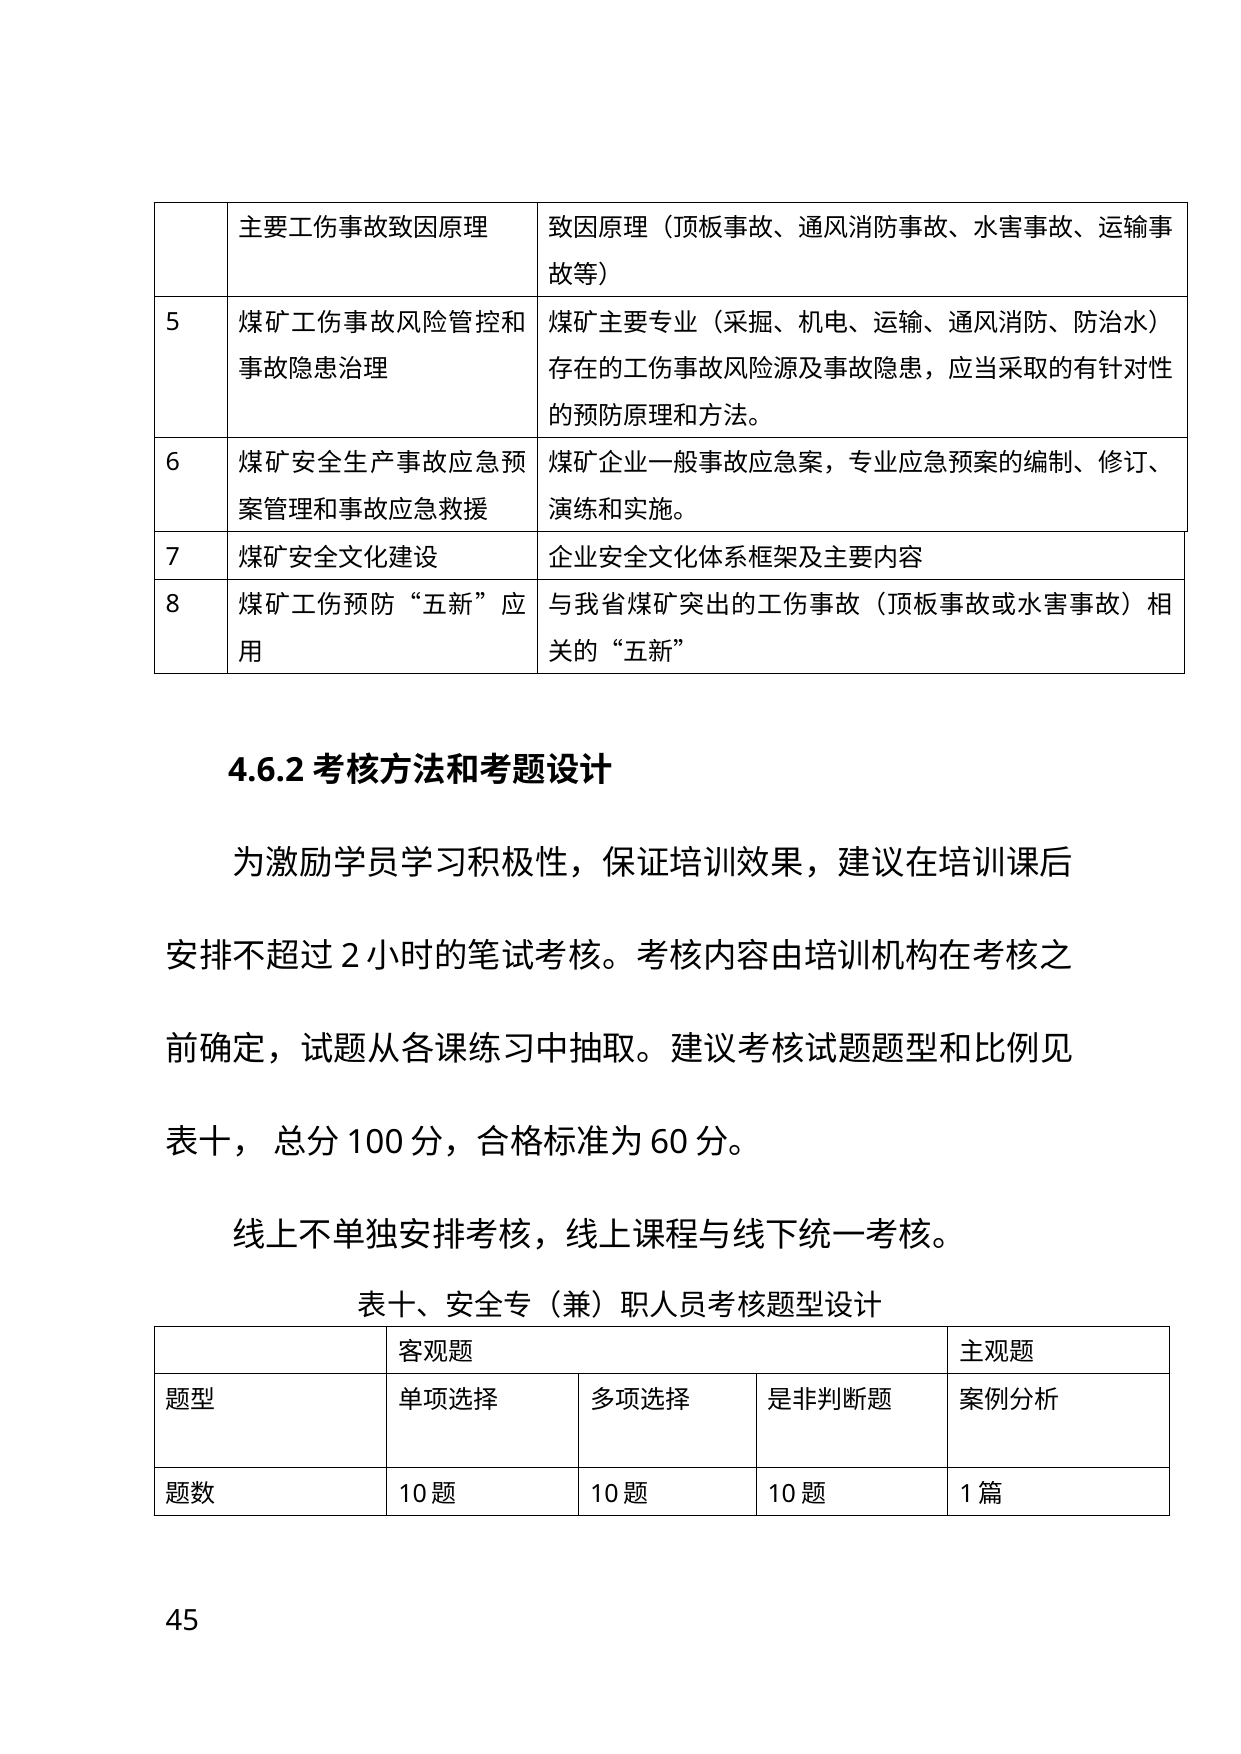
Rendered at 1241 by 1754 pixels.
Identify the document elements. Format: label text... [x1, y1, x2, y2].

table_header 主观题 [948, 1327, 1169, 1373]
table_cell 案例分析 [948, 1374, 1169, 1467]
table_cell 10题 [387, 1468, 578, 1515]
table_cell 煤矿工伤事故风险管控和事故隐患治理 [228, 297, 537, 437]
table_cell 5 [155, 297, 227, 437]
table_header [155, 1327, 386, 1373]
list 4.6.2 考核方法和考题设计 [228, 720, 1075, 813]
table_cell 煤矿企业一般事故应急案，专业应急预案的编制、修订、演练和实施。 [538, 438, 1187, 531]
table_cell 8 [155, 580, 227, 673]
table_cell 题型 [155, 1374, 386, 1467]
table_cell 6 [155, 438, 227, 531]
table_cell 7 [155, 532, 227, 578]
text 为激励学员学习积极性，保证培训效果，建议在培训课后安排不超过2小时的笔试考核。考核内容由培训机构在考核之前确定，试题从各课练习中抽取。建议考核试题题型和比例见表十， 总分100分，合格标准为60分。 [165, 813, 1075, 1186]
table_cell 4 [155, 203, 227, 296]
table_cell 与我省煤矿突出的工伤事故（顶板事故或水害事故）相关的“五新” [538, 580, 1184, 673]
table_cell 是非判断题 [757, 1374, 947, 1467]
table_cell 单项选择 [387, 1374, 578, 1467]
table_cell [538, 203, 1187, 296]
table_cell 煤矿安全文化建设 [228, 532, 537, 578]
table_cell 煤矿安全生产事故应急预案管理和事故应急救援 [228, 438, 537, 531]
text 线上不单独安排考核，线上课程与线下统一考核。 [165, 1186, 1075, 1279]
table_cell 企业安全文化体系框架及主要内容 [538, 532, 1184, 578]
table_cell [228, 203, 537, 296]
table_cell 题数 [155, 1468, 386, 1515]
table_cell 多项选择 [579, 1374, 756, 1467]
table_cell 煤矿工伤预防“五新”应用 [228, 580, 537, 673]
table_cell 10题 [579, 1468, 756, 1515]
table_cell 煤矿主要专业（采掘、机电、运输、通风消防、防治水）存在的工伤事故风险源及事故隐患，应当采取的有针对性的预防原理和方法。 [538, 297, 1187, 437]
table_cell 10题 [757, 1468, 947, 1515]
table_cell 1篇 [948, 1468, 1169, 1515]
table_header 客观题 [387, 1327, 947, 1373]
text 表十、安全专（兼）职人员考核题型设计 [165, 1279, 1075, 1326]
